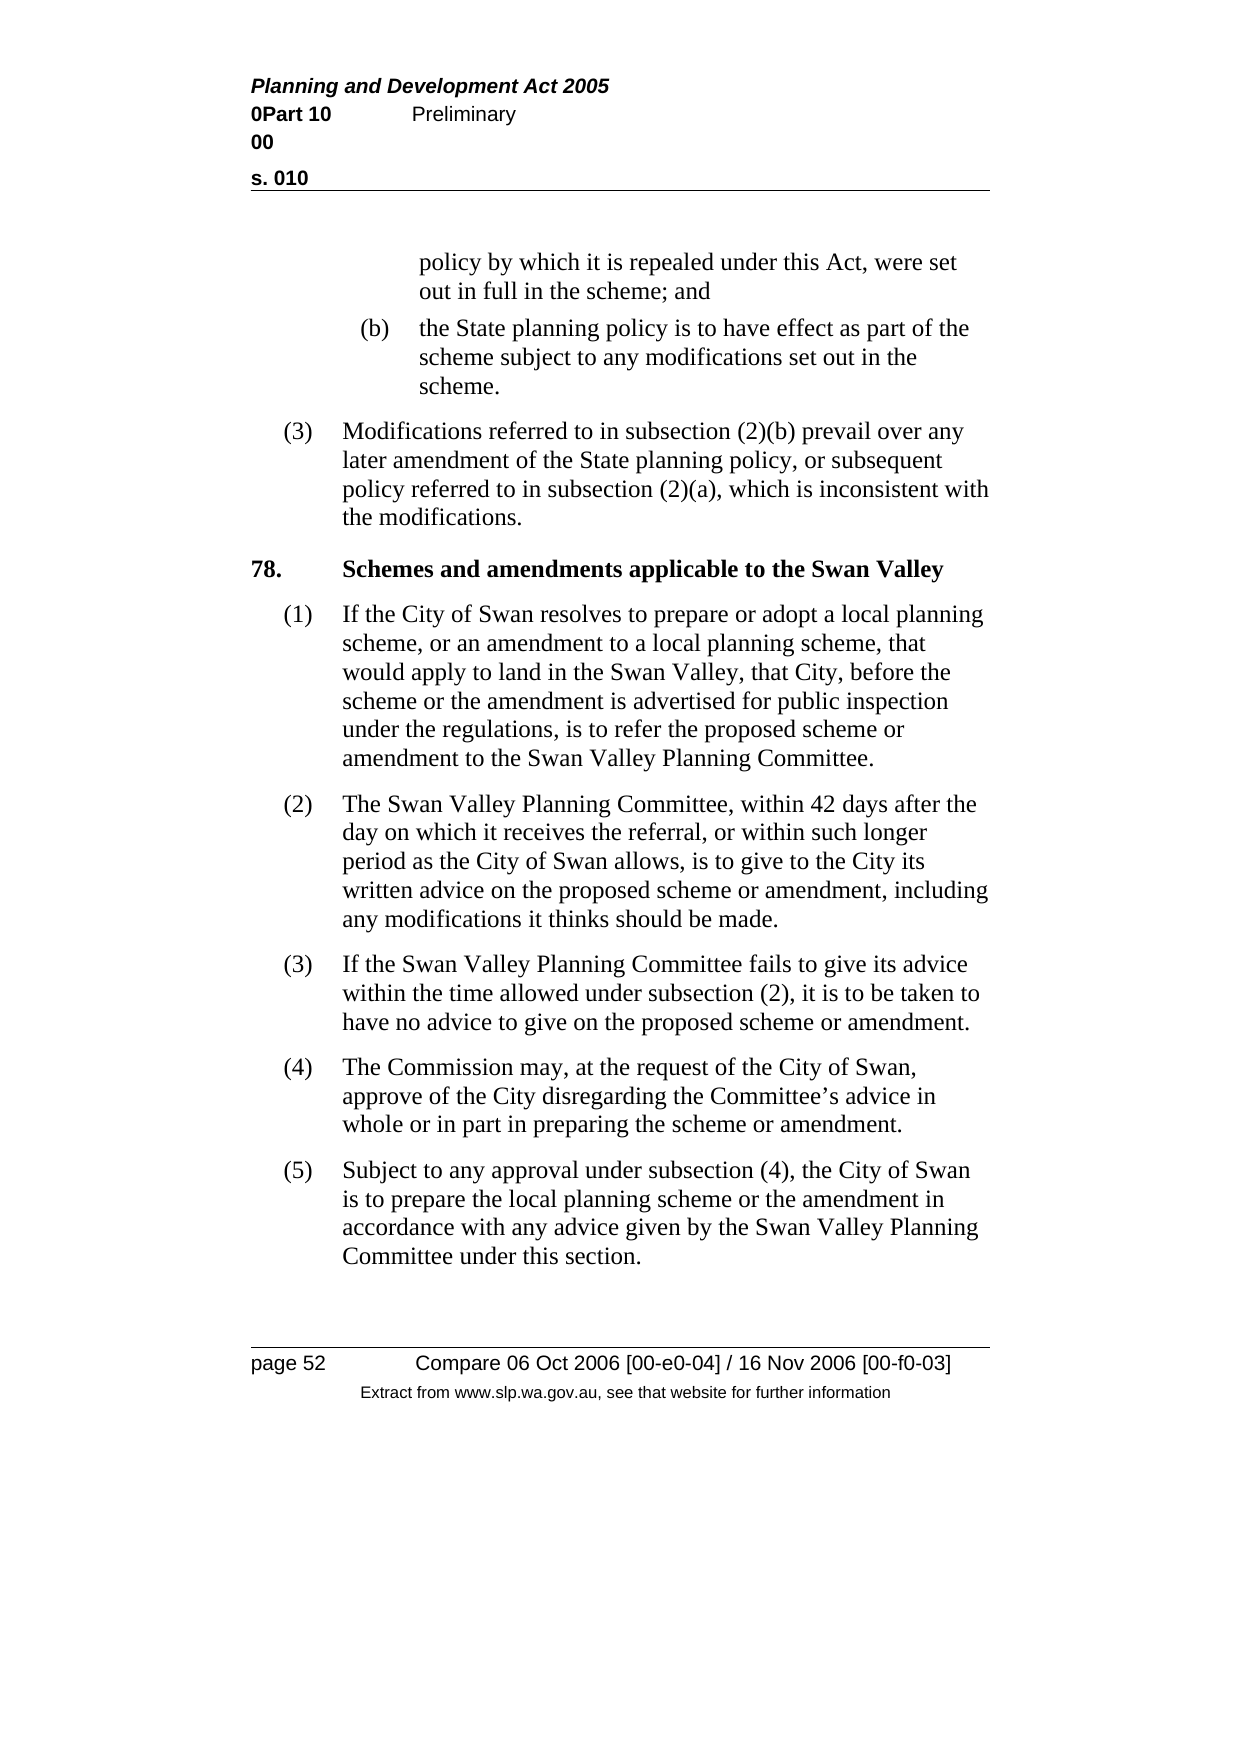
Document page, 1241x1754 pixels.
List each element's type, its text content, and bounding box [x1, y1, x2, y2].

text (2) The Swan Valley Planning Committee, within 42 days after the day on which it receives the referral, or within such longer period as the City of Swan allows, is to give to the City its written advice on the proposed scheme or amendment, including any modifications it thinks should be made. [251, 789, 990, 932]
text (5) Subject to any approval under subsection (4), the City of Swan is to prepare the local planning scheme or the amendment in accordance with any advice given by the Swan Valley Planning Committee under this section. [251, 1155, 990, 1270]
text (3) Modifications referred to in subsection (2)(b) prevail over any later amendment of the State planning policy, or subsequent policy referred to in subsection (2)(a), which is inconsistent with the modifications. [251, 416, 990, 531]
text (b) the State planning policy is to have effect as part of the scheme subject to any modifications set out in the scheme. [251, 313, 990, 399]
text (3) If the Swan Valley Planning Committee fails to give its advice within the time allowed under subsection (2), it is to be taken to have no advice to give on the proposed scheme or amendment. [251, 949, 990, 1035]
text (4) The Commission may, at the request of the City of Swan, approve of the City disregarding the Committee’s advice in whole or in part in preparing the scheme or amendment. [251, 1052, 990, 1138]
text (1) If the City of Swan resolves to prepare or adopt a local planning scheme, or an amendment to a local planning scheme, that would apply to land in the Swan Valley, that City, before the scheme or the amendment is advertised for public inspection under the regulations, is to refer the proposed scheme or amendment to the Swan Valley Planning Committee. [251, 599, 990, 772]
subtitle 78. Schemes and amendments applicable to the Swan Valley [251, 554, 990, 583]
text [251, 247, 990, 305]
